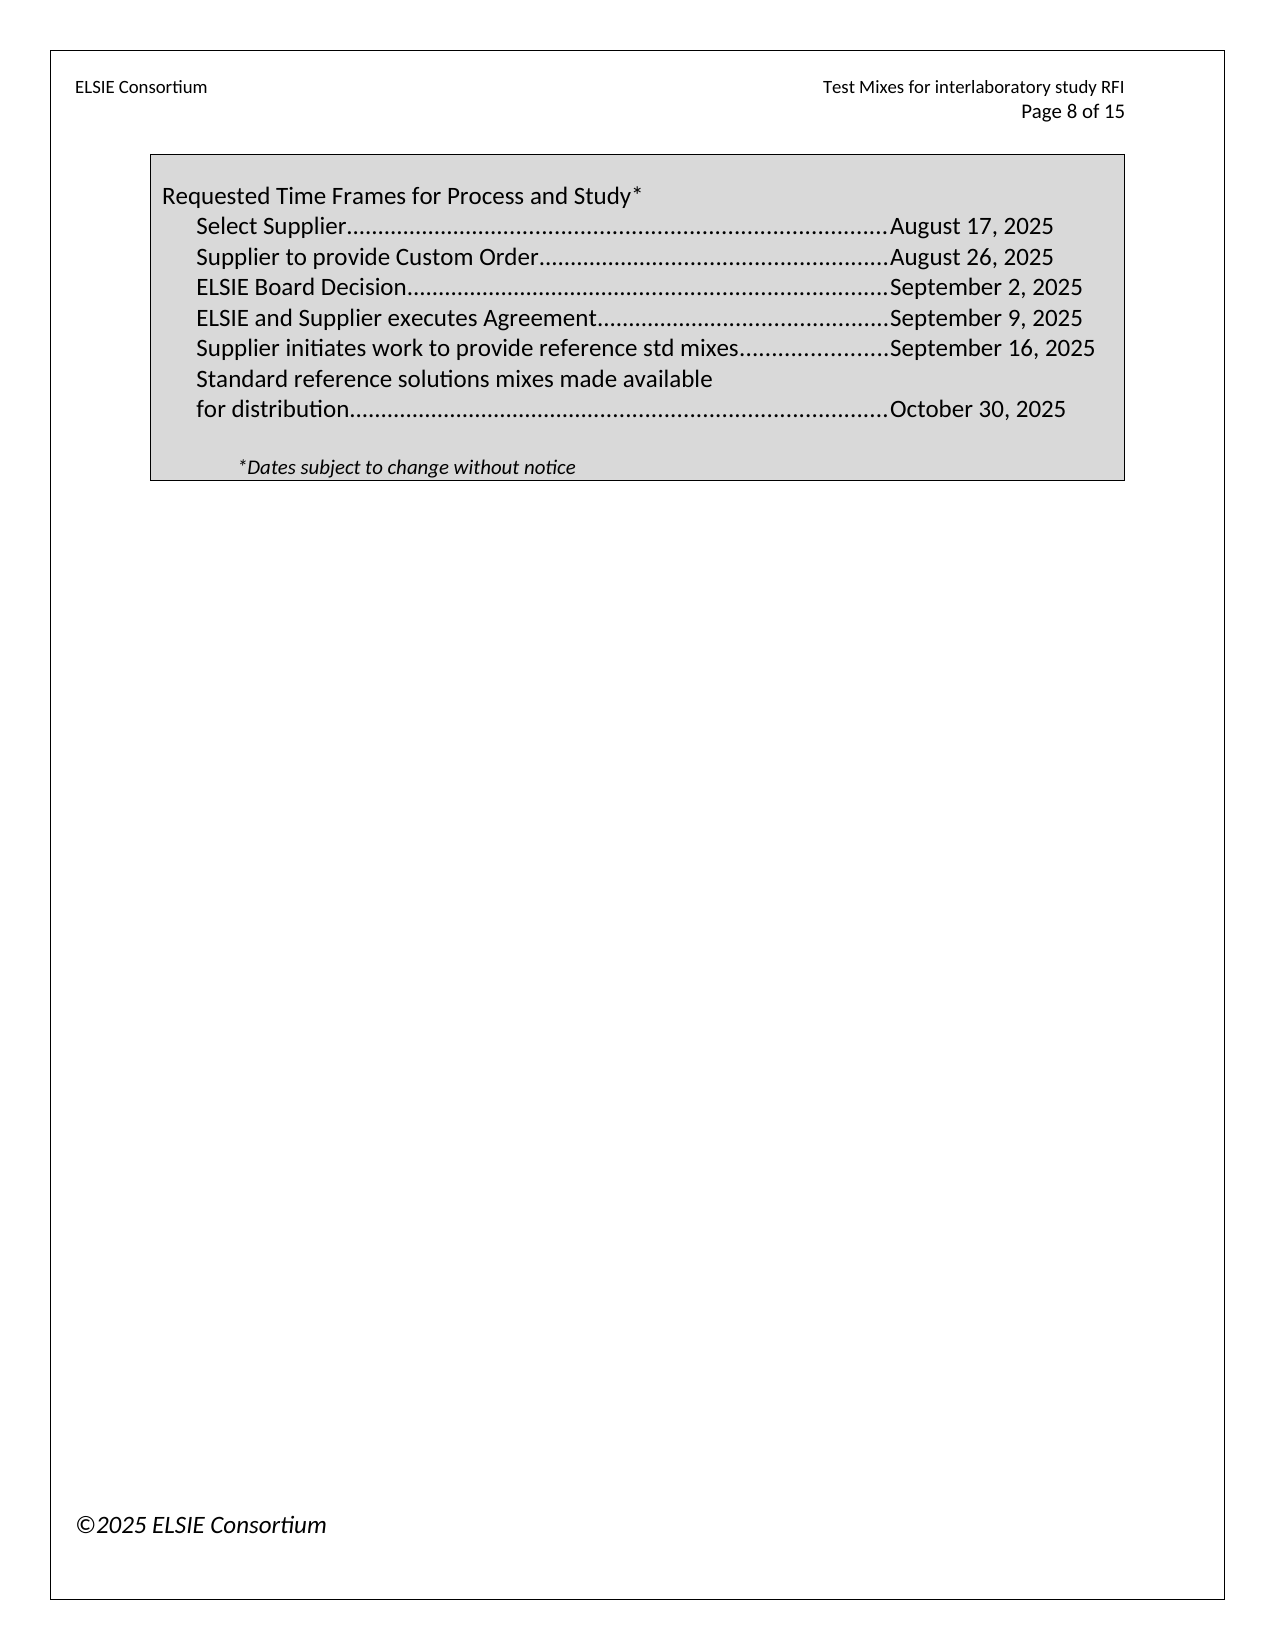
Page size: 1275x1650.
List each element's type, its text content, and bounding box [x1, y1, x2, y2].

table_header Requested Time Frames for Process and Study* Select Supplier August 17, 2025 Supplier to provide Custom Order August 26, 2025 ELSIE Board Decision September 2, 2025 ELSIE and Supplier executes Agreement September 9, 2025 Supplier initiates work to provide reference std mixes September 16, 2025 Standard reference solutions mixes made available for distribution October 30, 2025 *Dates subject to change without notice [151, 155, 1124, 480]
